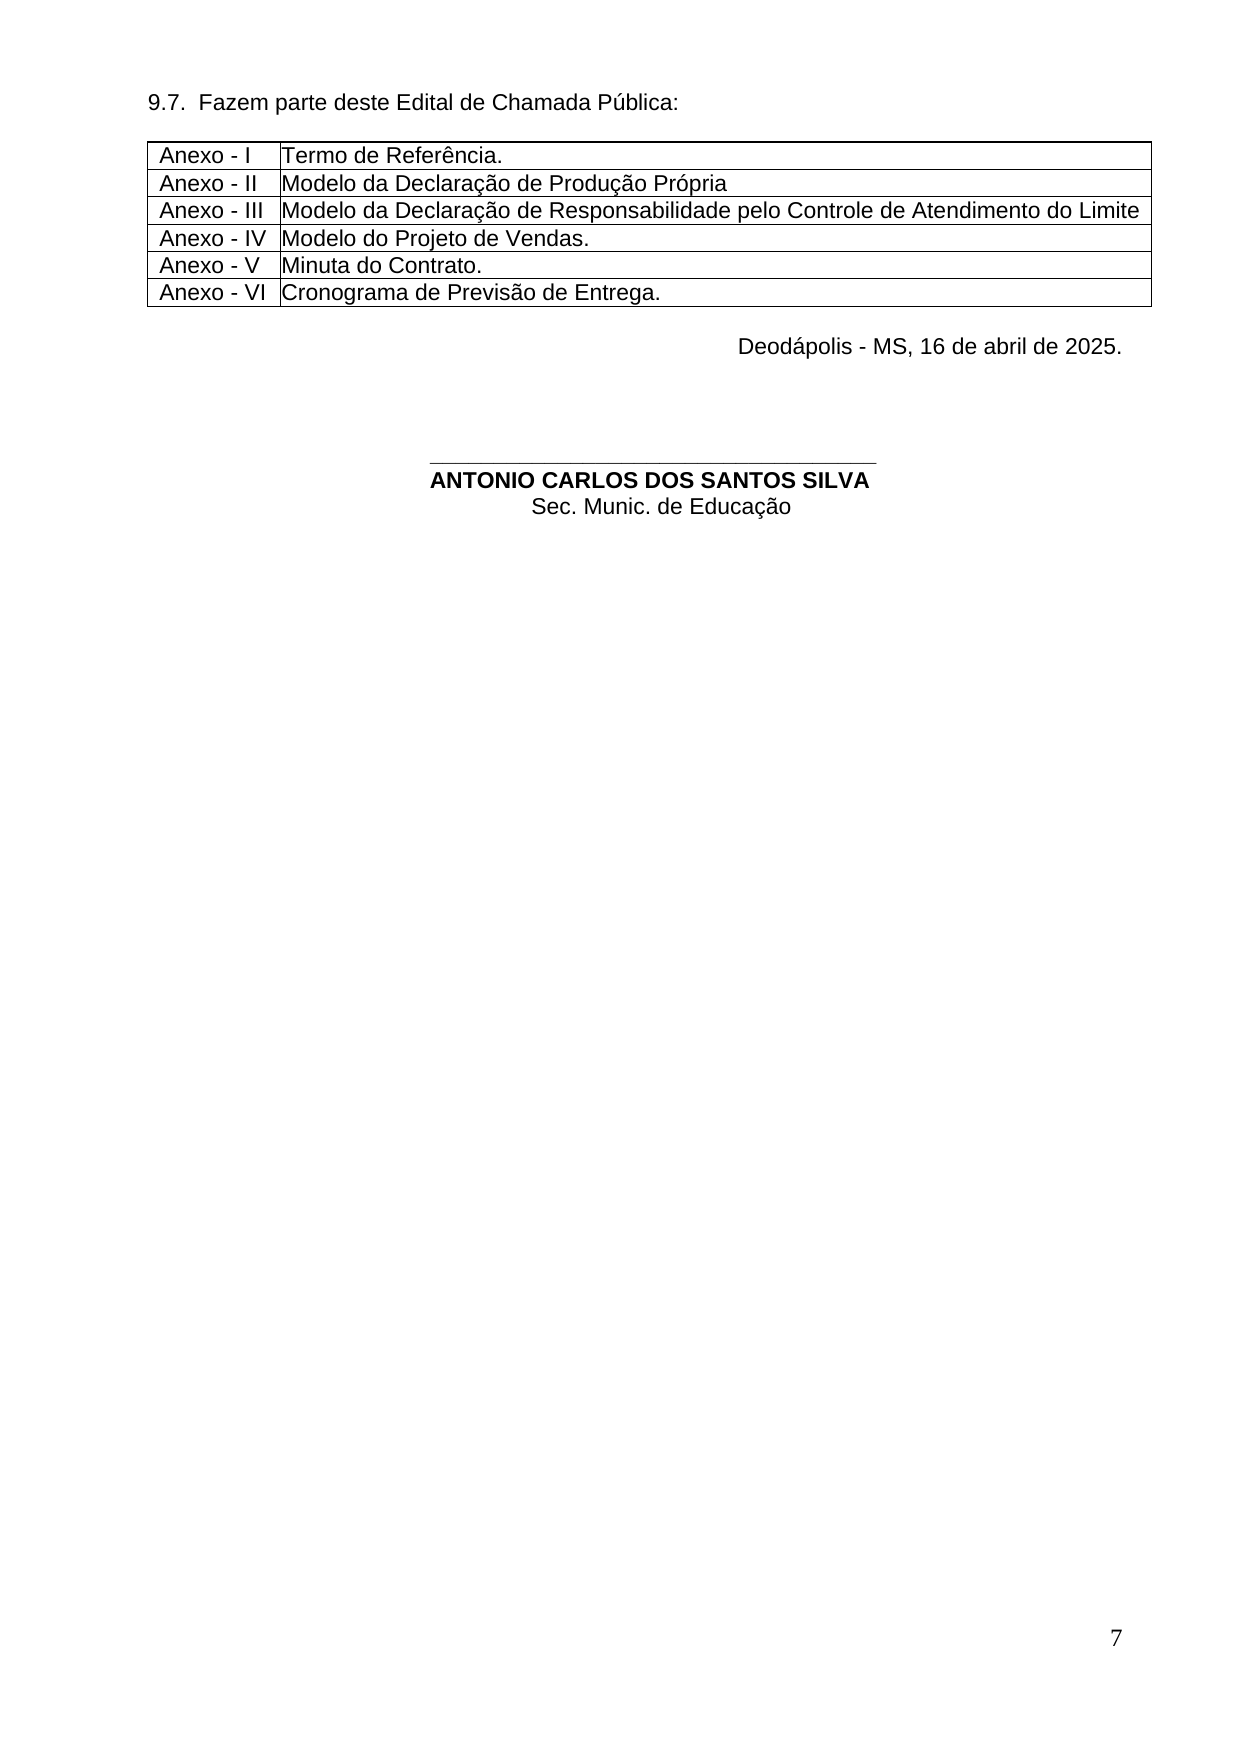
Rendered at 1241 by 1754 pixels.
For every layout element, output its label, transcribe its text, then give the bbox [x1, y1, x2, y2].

text Sec. Munic. de Educação [177, 493, 1145, 519]
table_cell Anexo - V [148, 252, 280, 278]
table_cell Modelo da Declaração de Produção Própria [281, 170, 1151, 196]
text ANTONIO CARLOS DOS SANTOS SILVA [177, 467, 1122, 493]
table_cell Cronograma de Previsão de Entrega. [281, 279, 1151, 306]
table_header Anexo - I [148, 143, 280, 169]
text ___________________________________ [177, 440, 1122, 467]
table_cell Minuta do Contrato. [281, 252, 1151, 278]
table_cell Anexo - IV [148, 225, 280, 251]
table_header Termo de Referência. [281, 143, 1151, 169]
table_cell Modelo do Projeto de Vendas. [281, 225, 1151, 251]
table_cell Modelo da Declaração de Responsabilidade pelo Controle de Atendimento do Limite [281, 197, 1151, 223]
text 9.7. Fazem parte deste Edital de Chamada Pública: [148, 89, 1122, 115]
text Deodápolis - MS, 16 de abril de 2025. [177, 333, 1122, 359]
table_cell Anexo - II [148, 170, 280, 196]
table_cell Anexo - VI [148, 279, 280, 306]
table_cell Anexo - III [148, 197, 280, 223]
